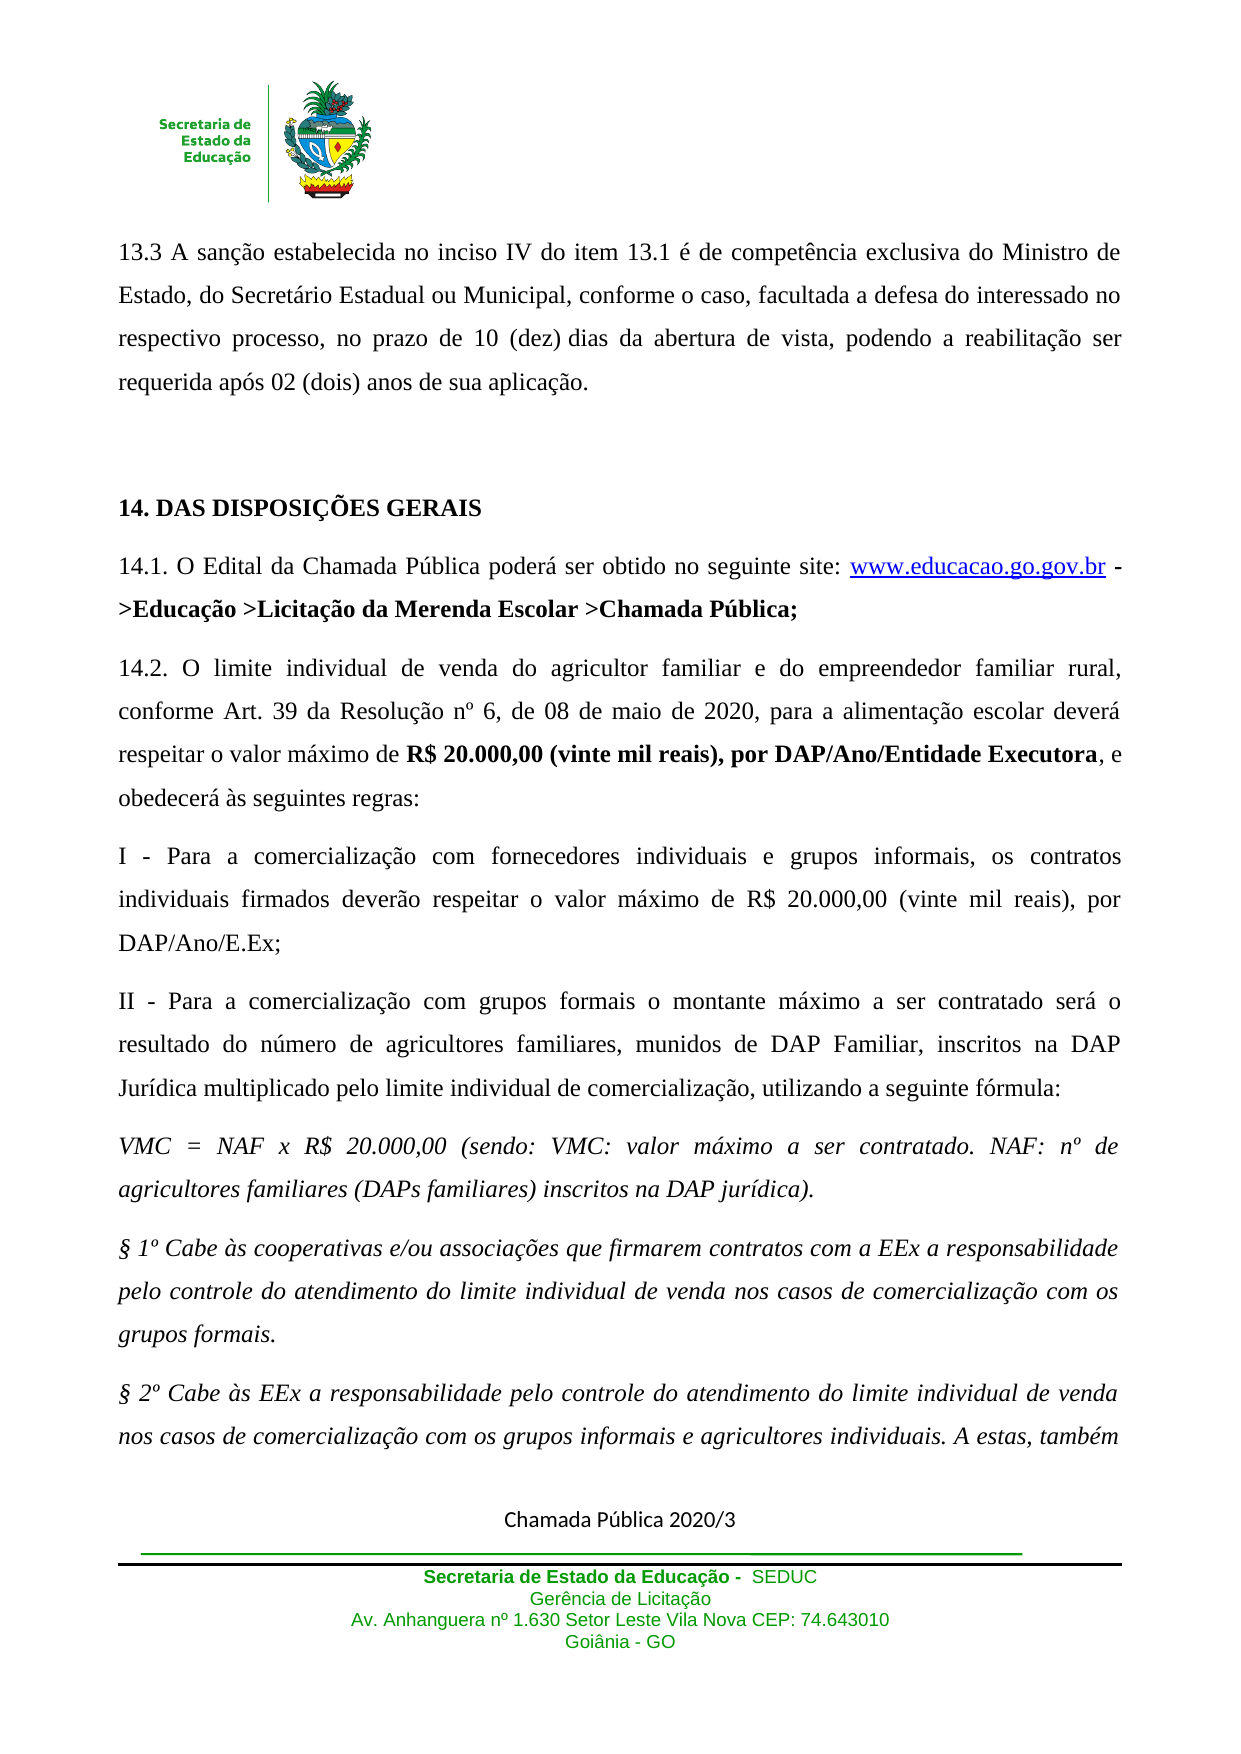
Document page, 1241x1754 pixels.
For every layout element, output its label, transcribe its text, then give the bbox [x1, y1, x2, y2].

text I - Para a comercialização com fornecedores individuais e grupos informais, os contratos individuais firmados deverão respeitar o valor máximo de R$ 20.000,00 (vinte mil reais), por DAP/Ano/E.Ex; [118, 841, 1122, 956]
text 13.3 A sanção estabelecida no inciso IV do item 13.1 é de competência exclusiva do Ministro de Estado, do Secretário Estadual ou Municipal, conforme o caso, facultada a defesa do interessado no respectivo processo, no prazo de 10 (dez) dias da abertura de vista, podendo a reabilitação ser requerida após 02 (dois) anos de sua aplicação. [118, 237, 1122, 395]
text II - Para a comercialização com grupos formais o montante máximo a ser contratado será o resultado do número de agricultores familiares, munidos de DAP Familiar, inscritos na DAP Jurídica multiplicado pelo limite individual de comercialização, utilizando a seguinte fórmula: [118, 986, 1122, 1101]
text 14. DAS DISPOSIÇÕES GERAIS [118, 493, 1122, 521]
picture [118, 73, 412, 210]
text VMC = NAF x R$ 20.000,00 (sendo: VMC: valor máximo a ser contratado. NAF: nº de agricultores familiares (DAPs familiares) inscritos na DAP jurídica). [118, 1131, 1122, 1203]
text § 1º Cabe às cooperativas e/ou associações que firmarem contratos com a EEx a responsabilidade pelo controle do atendimento do limite individual de venda nos casos de comercialização com os grupos formais. [118, 1233, 1122, 1348]
text 14.2. O limite individual de venda do agricultor familiar e do empreendedor familiar rural, conforme Art. 39 da Resolução nº 6, de 08 de maio de 2020, para a alimentação escolar deverá respeitar o valor máximo de R$ 20.000,00 (vinte mil reais), por DAP/Ano/Entidade Executora, e obedecerá às seguintes regras: [118, 653, 1122, 811]
text 14.1. O Edital da Chamada Pública poderá ser obtido no seguinte site: www.educacao.go.gov.br ->Educação >Licitação da Merenda Escolar >Chamada Pública; [118, 551, 1122, 623]
